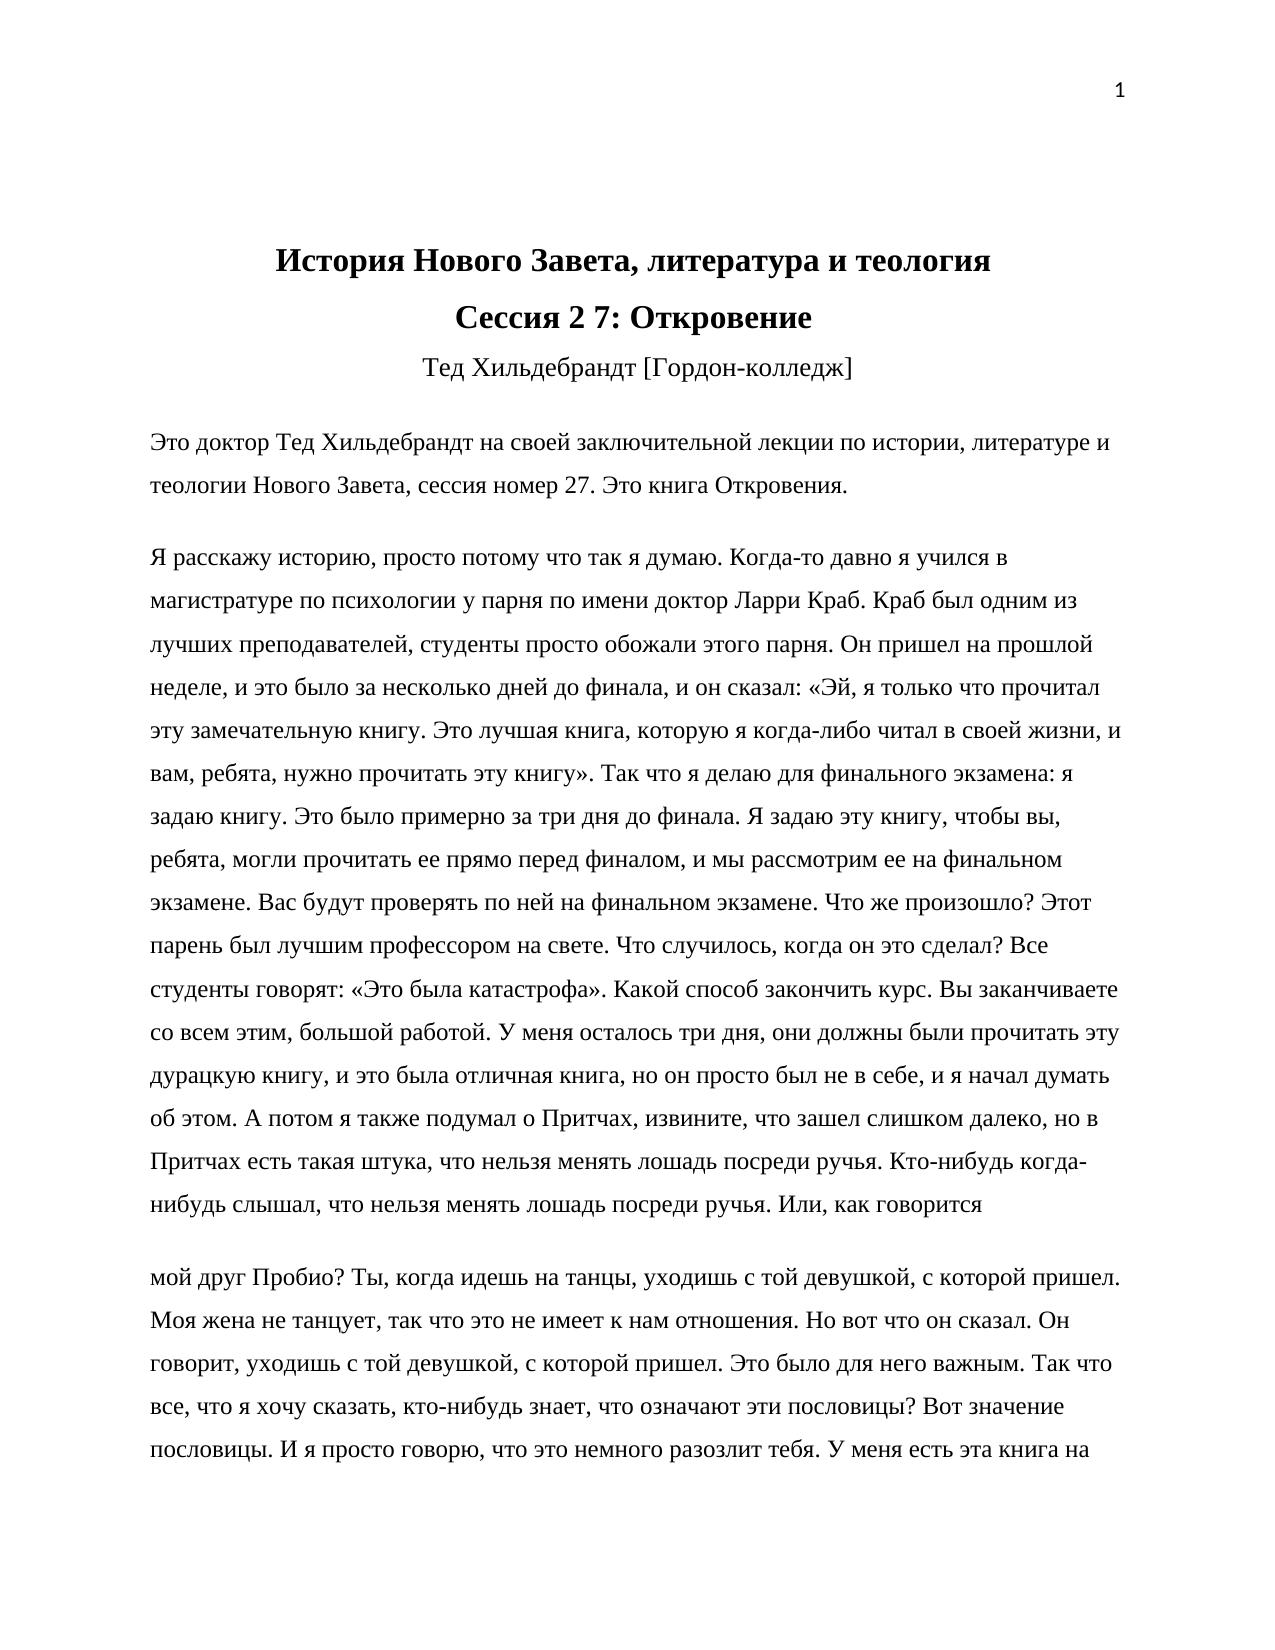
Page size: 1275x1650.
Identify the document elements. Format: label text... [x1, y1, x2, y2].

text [150, 1262, 1125, 1463]
text Я расскажу историю, просто потому что так я думаю. Когда-то давно я учился в магистратуре по психологии у парня по имени доктор Ларри Краб. Краб был одним из лучших преподавателей, студенты просто обожали этого парня. Он пришел на прошлой неделе, и это было за несколько дней до финала, и он сказал: «Эй, я только что прочитал эту замечательную книгу. Это лучшая книга, которую я когда-либо читал в своей жизни, и вам, ребята, нужно прочитать эту книгу». Так что я делаю для финального экзамена: я задаю книгу. Это было примерно за три дня до финала. Я задаю эту книгу, чтобы вы, ребята, могли прочитать ее прямо перед финалом, и мы рассмотрим ее на финальном экзамене. Вас будут проверять по ней на финальном экзамене. Что же произошло? Этот парень был лучшим профессором на свете. Что случилось, когда он это сделал? Все студенты говорят: «Это была катастрофа». Какой способ закончить курс. Вы заканчиваете со всем этим, большой работой. У меня осталось три дня, они должны были прочитать эту дурацкую книгу, и это была отличная книга, но он просто был не в себе, и я начал думать об этом. А потом я также подумал о Притчах, извините, что зашел слишком далеко, но в Притчах есть такая штука, что нельзя менять лошадь посреди ручья. Кто-нибудь когда-нибудь слышал, что нельзя менять лошадь посреди ручья. Или, как говорится [150, 542, 1125, 1218]
text История Нового Завета, литература и теология Сессия 2 7: Откровение Тед Хильдебрандт [Гордон-колледж] [150, 240, 1125, 382]
text Это доктор Тед Хильдебрандт на своей заключительной лекции по истории, литературе и теологии Нового Завета, сессия номер 27. Это книга Откровения. [150, 427, 1125, 499]
